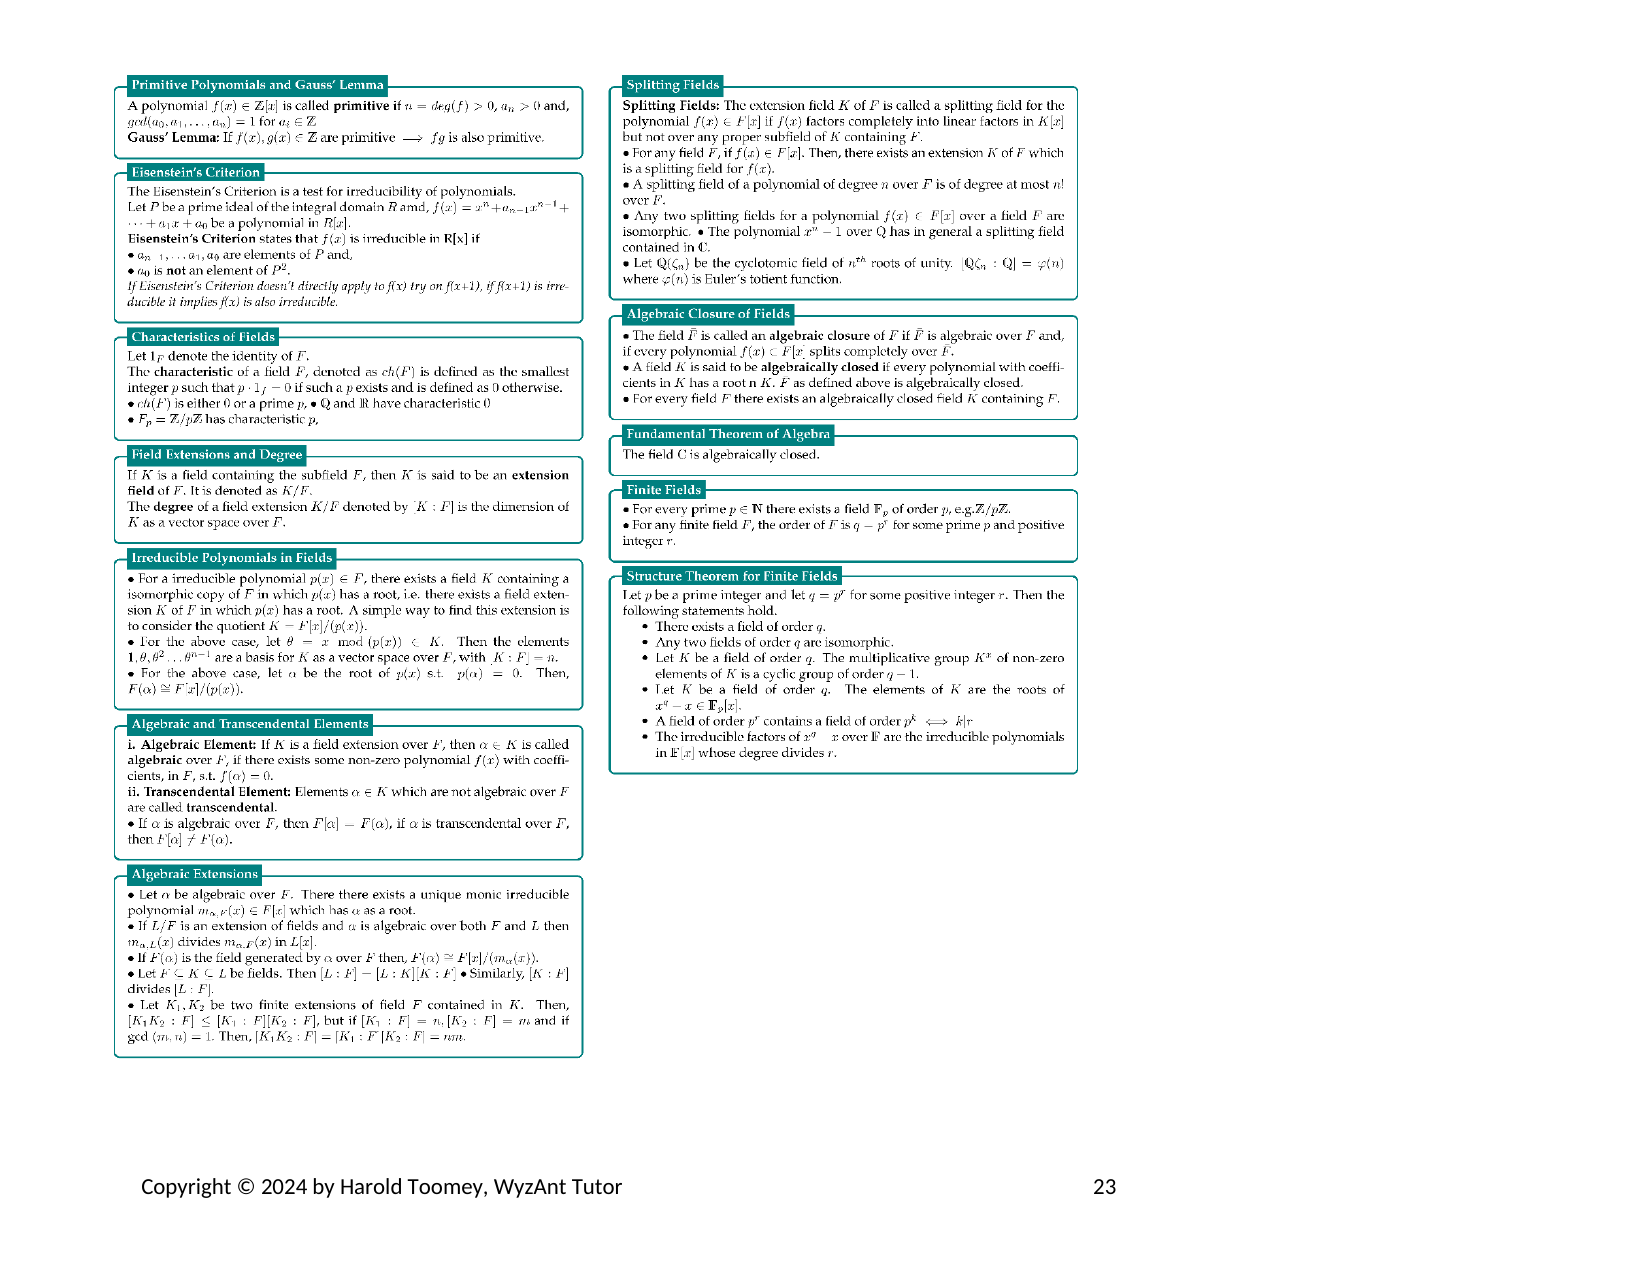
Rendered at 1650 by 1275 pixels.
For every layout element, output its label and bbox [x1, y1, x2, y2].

picture [66, 0, 1633, 1108]
